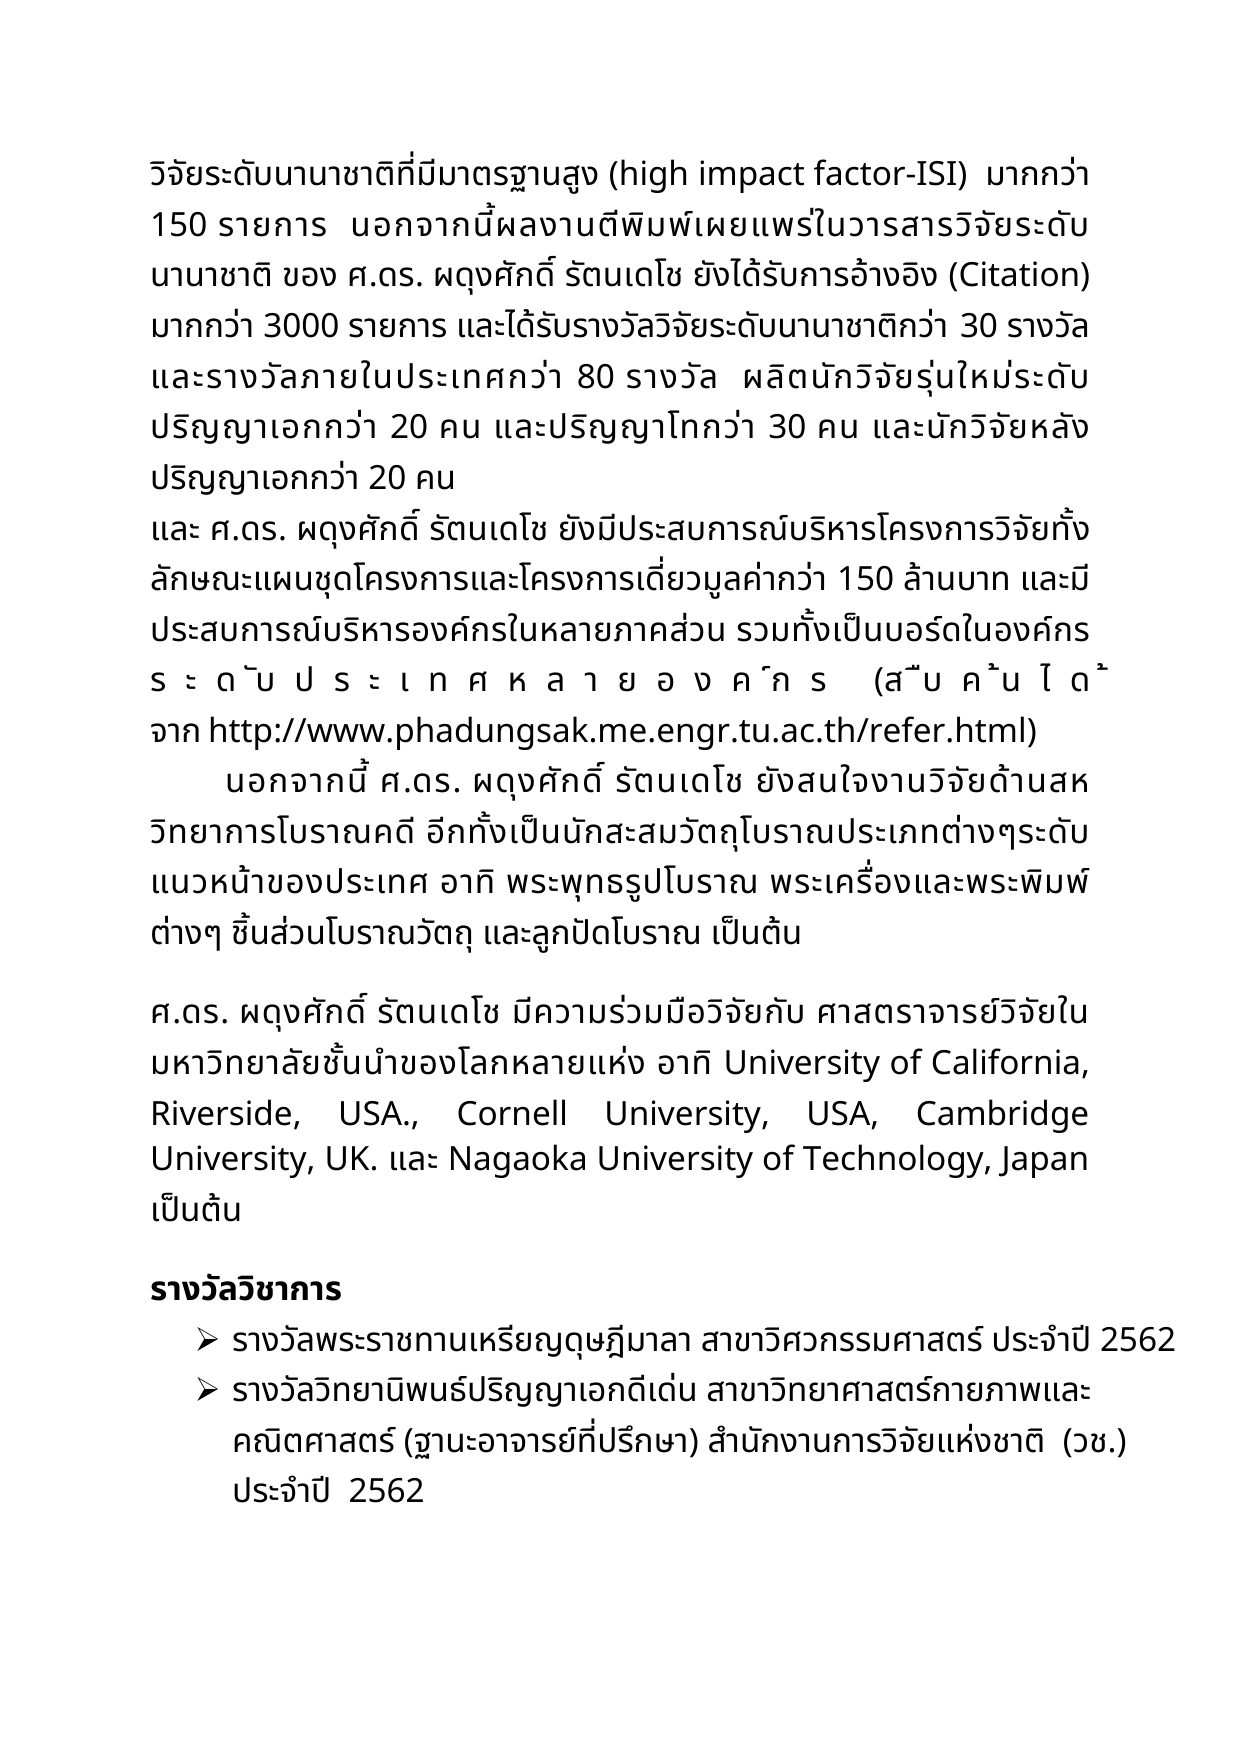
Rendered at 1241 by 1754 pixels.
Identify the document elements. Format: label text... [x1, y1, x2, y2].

text และ ศ.ดร. ผดุงศักดิ์ รัตนเดโช ยังมีประสบการณ์บริหารโครงการวิจัยทั้งลักษณะแผนชุดโครงการและโครงการเดี่ยวมูลค่ากว่า 150 ล้านบาท และมีประสบการณ์บริหารองค์กรในหลายภาคส่วน รวมทั้งเป็นบอร์ดในองค์กรระดับประเทศหลายองค์กร (สืบค้นได้จากhttp://www.phadungsak.me.engr.tu.ac.th/refer.html) [150, 504, 1090, 757]
text รางวัลวิชาการ [150, 1265, 1090, 1316]
text นอกจากนี้ ศ.ดร. ผดุงศักดิ์ รัตนเดโช ยังสนใจงานวิจัยด้านสหวิทยาการโบราณคดี อีกทั้งเป็นนักสะสมวัตถุโบราณประเภทต่างๆระดับแนวหน้าของประเทศ อาทิ พระพุทธรูปโบราณ พระเครื่องและพระพิมพ์ต่างๆ ชิ้นส่วนโบราณวัตถุ และลูกปัดโบราณ เป็นต้น [150, 757, 1090, 959]
list รางวัลวิทยานิพนธ์ปริญญาเอกดีเด่น สาขาวิทยาศาสตร์กายภาพและคณิตศาสตร์ (ฐานะอาจารย์ที่ปรึกษา) สำนักงานการวิจัยแห่งชาติ (วช.) ประจำปี 2562 [194, 1366, 1199, 1518]
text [150, 150, 1090, 504]
list รางวัลพระราชทานเหรียญดุษฎีมาลา สาขาวิศวกรรมศาสตร์ ประจำปี 2562 [194, 1316, 1199, 1366]
text ศ.ดร. ผดุงศักดิ์ รัตนเดโช มีความร่วมมือวิจัยกับ ศาสตราจารย์วิจัยในมหาวิทยาลัยชั้นนำของโลกหลายแห่ง อาทิ University of California, Riverside, USA., Cornell University, USA, Cambridge University, UK. และ Nagaoka University of Technology, Japan เป็นต้น [150, 988, 1090, 1236]
